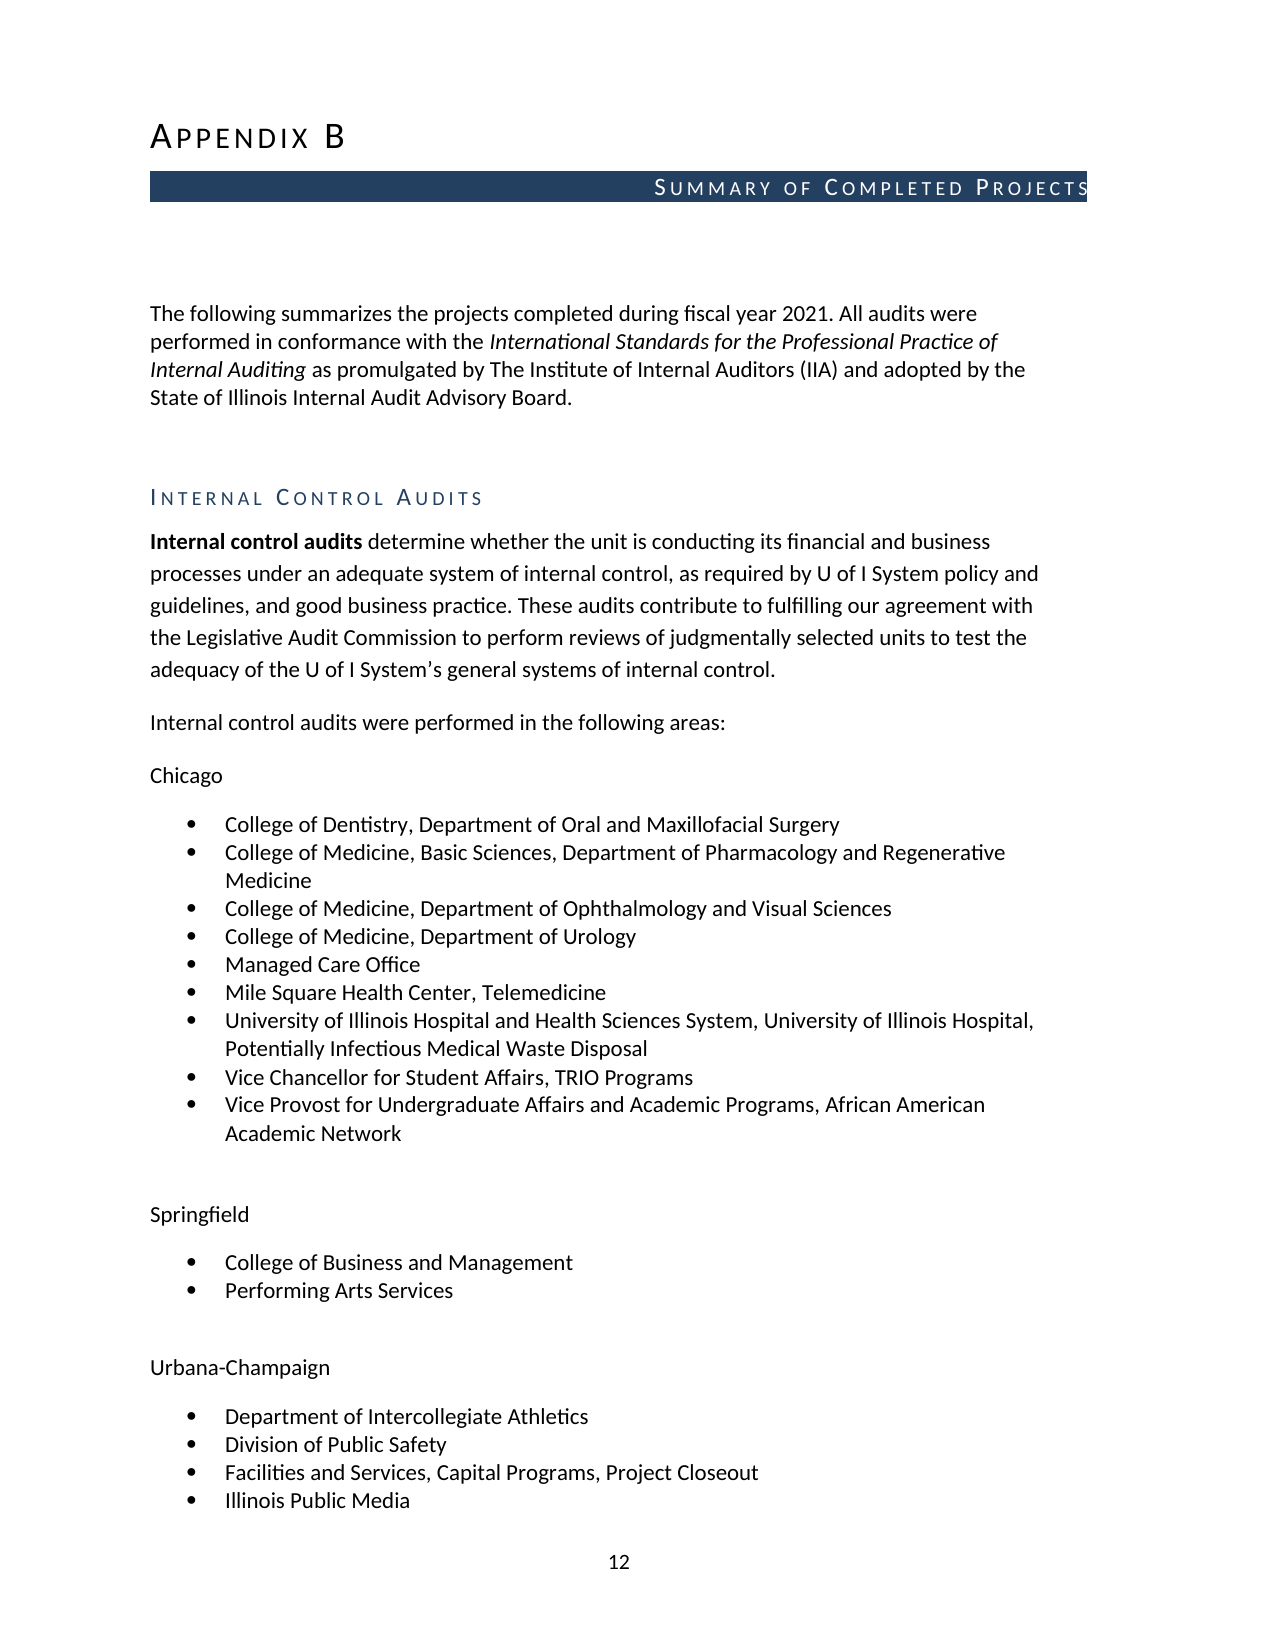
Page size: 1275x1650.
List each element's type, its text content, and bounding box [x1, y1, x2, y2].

text Springfield [150, 1200, 1069, 1228]
list University of Illinois Hospital and Health Sciences System, University of Illinois Hospital, Potentially Infectious Medical Waste Disposal [187, 1007, 1069, 1063]
text Chicago [150, 762, 1069, 789]
list College of Medicine, Department of Urology [187, 922, 1069, 951]
text Internal control audits were performed in the following areas: [150, 708, 1069, 737]
list Performing Arts Services [187, 1277, 1069, 1304]
text Internal control audits determine whether the unit is conducting its financial and business processes under an adequate system of internal control, as required by U of I System policy and guidelines, and good business practice. These audits contribute to fulfilling our agreement with the Legislative Audit Commission to perform reviews of judgmentally selected units to test the adequacy of the U of I System’s general systems of internal control. [150, 527, 1069, 683]
list College of Dentistry, Department of Oral and Maxillofacial Surgery [187, 810, 1069, 838]
list Facilities and Services, Capital Programs, Project Closeout [187, 1458, 1069, 1486]
text Summary of Completed Projects [150, 171, 1087, 202]
list College of Medicine, Basic Sciences, Department of Pharmacology and Regenerative Medicine [187, 838, 1069, 894]
list Vice Chancellor for Student Affairs, TRIO Programs [187, 1063, 1069, 1091]
list Managed Care Office [187, 951, 1069, 978]
subtitle Internal Control Audits [150, 481, 1069, 512]
text Appendix B [150, 112, 1068, 171]
list Division of Public Safety [187, 1430, 1069, 1458]
text The following summarizes the projects completed during fiscal year 2021. All audits were performed in conformance with the International Standards for the Professional Practice of Internal Auditing as promulgated by The Institute of Internal Auditors (IIA) and adopted by the State of Illinois Internal Audit Advisory Board. [150, 299, 1069, 411]
list College of Medicine, Department of Ophthalmology and Visual Sciences [187, 894, 1069, 922]
list College of Business and Management [187, 1248, 1069, 1277]
list Vice Provost for Undergraduate Affairs and Academic Programs, African American Academic Network [187, 1091, 1069, 1147]
text Urbana-Champaign [150, 1353, 1069, 1381]
list Department of Intercollegiate Athletics [187, 1402, 1069, 1430]
list Illinois Public Media [187, 1486, 1069, 1514]
list Mile Square Health Center, Telemedicine [187, 978, 1069, 1007]
